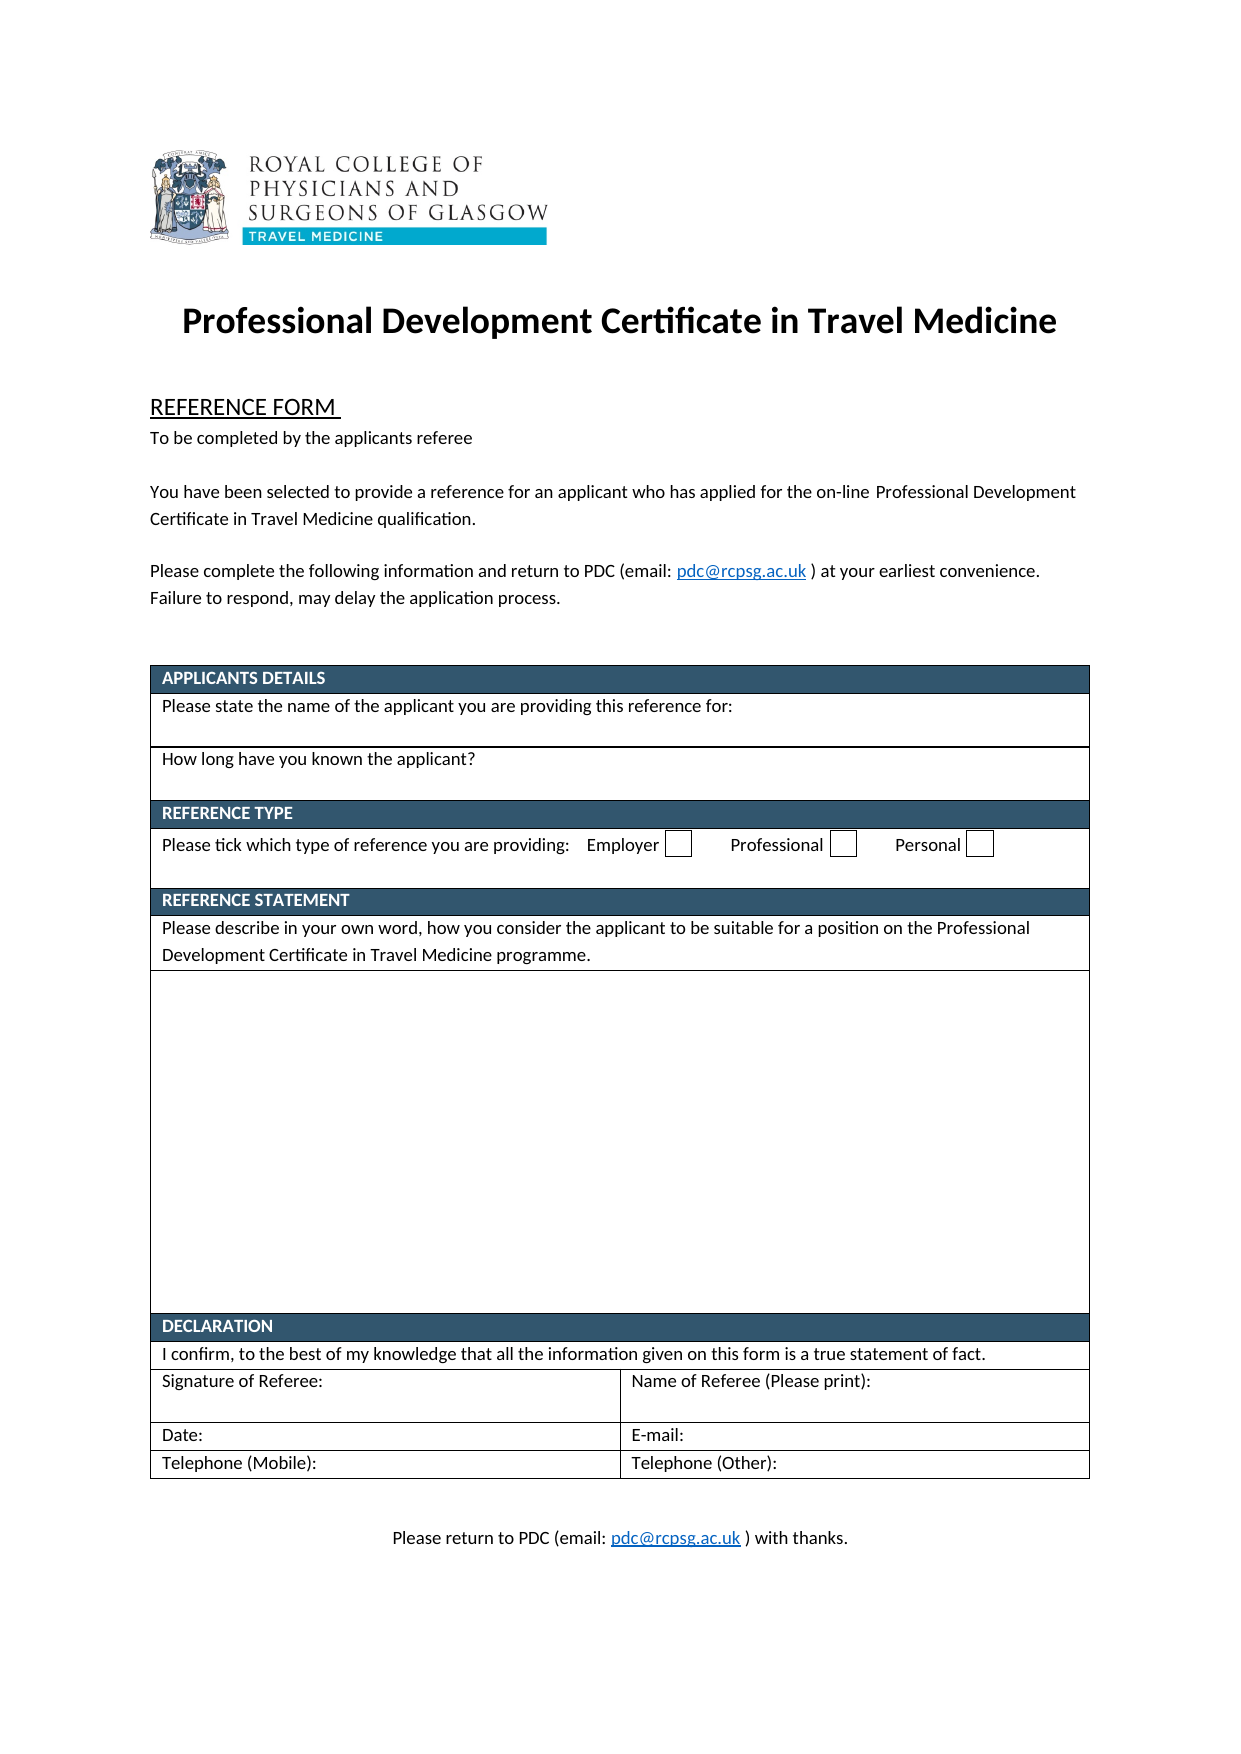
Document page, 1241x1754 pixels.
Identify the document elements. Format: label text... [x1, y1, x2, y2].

table_cell Date: [151, 1423, 620, 1450]
table_cell I confirm, to the best of my knowledge that all the information given on this form is a true statement of fact. [151, 1342, 1089, 1368]
text You have been selected to provide a reference for an applicant who has applied for the on-line Professional Development Certificate in Travel Medicine qualification. [150, 481, 1090, 530]
picture [359, 231, 384, 242]
picture [256, 230, 296, 242]
picture [310, 232, 322, 241]
text REFERENCE FORM [150, 391, 1090, 422]
table_cell DECLARATION [151, 1314, 1089, 1341]
table_cell Please state the name of the applicant you are providing this reference for: [151, 694, 1089, 746]
table_cell Telephone (Other): [621, 1451, 1089, 1478]
text Please complete the following information and return to PDC (email: pdc@rcpsg.ac.uk ) at your earliest convenience. Failure to respond, may delay the application process. [150, 559, 1090, 609]
table_cell REFERENCE TYPE [151, 801, 1089, 828]
table_cell REFERENCE STATEMENT [151, 889, 1089, 915]
table_cell Telephone (Mobile): [151, 1451, 620, 1478]
table_cell How long have you known the applicant? [151, 748, 1089, 800]
text Professional Development Certificate in Travel Medicine [150, 297, 1090, 343]
table_cell Signature of Referee: [151, 1370, 620, 1422]
table_cell Please describe in your own word, how you consider the applicant to be suitable for a position on the Professional Development Certificate in Travel Medicine programme. [151, 916, 1089, 969]
table_header APPLICANTS DETAILS [151, 666, 1089, 693]
table_cell [151, 971, 1089, 1313]
picture [248, 232, 255, 241]
table_cell Name of Referee (Please print): [621, 1370, 1089, 1422]
table_cell E-mail: [621, 1423, 1089, 1450]
table_cell Please tick which type of reference you are providing: Employer Professional Personal [151, 829, 1089, 887]
text To be completed by the applicants referee [150, 426, 1090, 449]
picture [324, 231, 331, 242]
picture [150, 150, 548, 245]
text Please return to PDC (email: pdc@rcpsg.ac.uk ) with thanks. [150, 1526, 1090, 1549]
